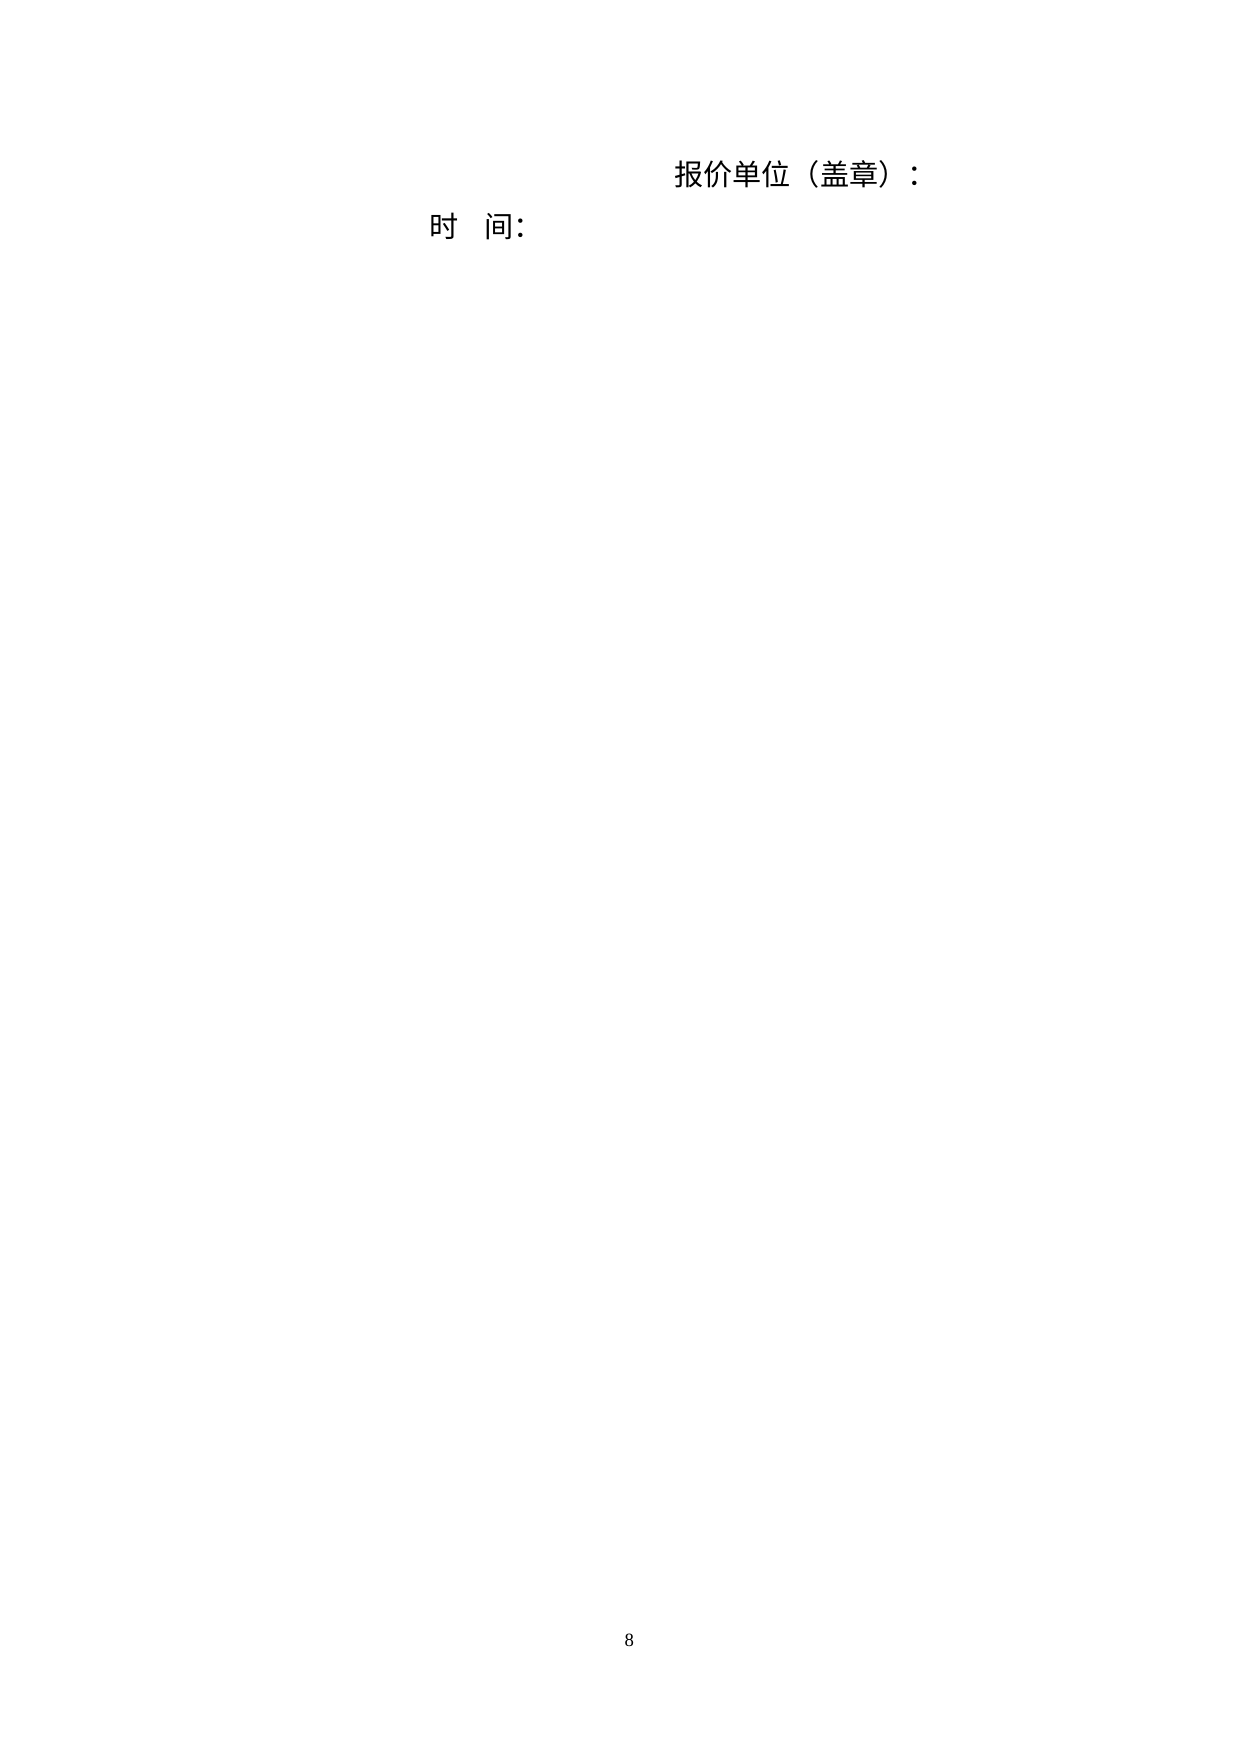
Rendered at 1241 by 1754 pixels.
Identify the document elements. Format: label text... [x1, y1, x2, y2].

text 时 间： [163, 194, 1094, 248]
text 报价单位（盖章）： [163, 150, 1094, 194]
